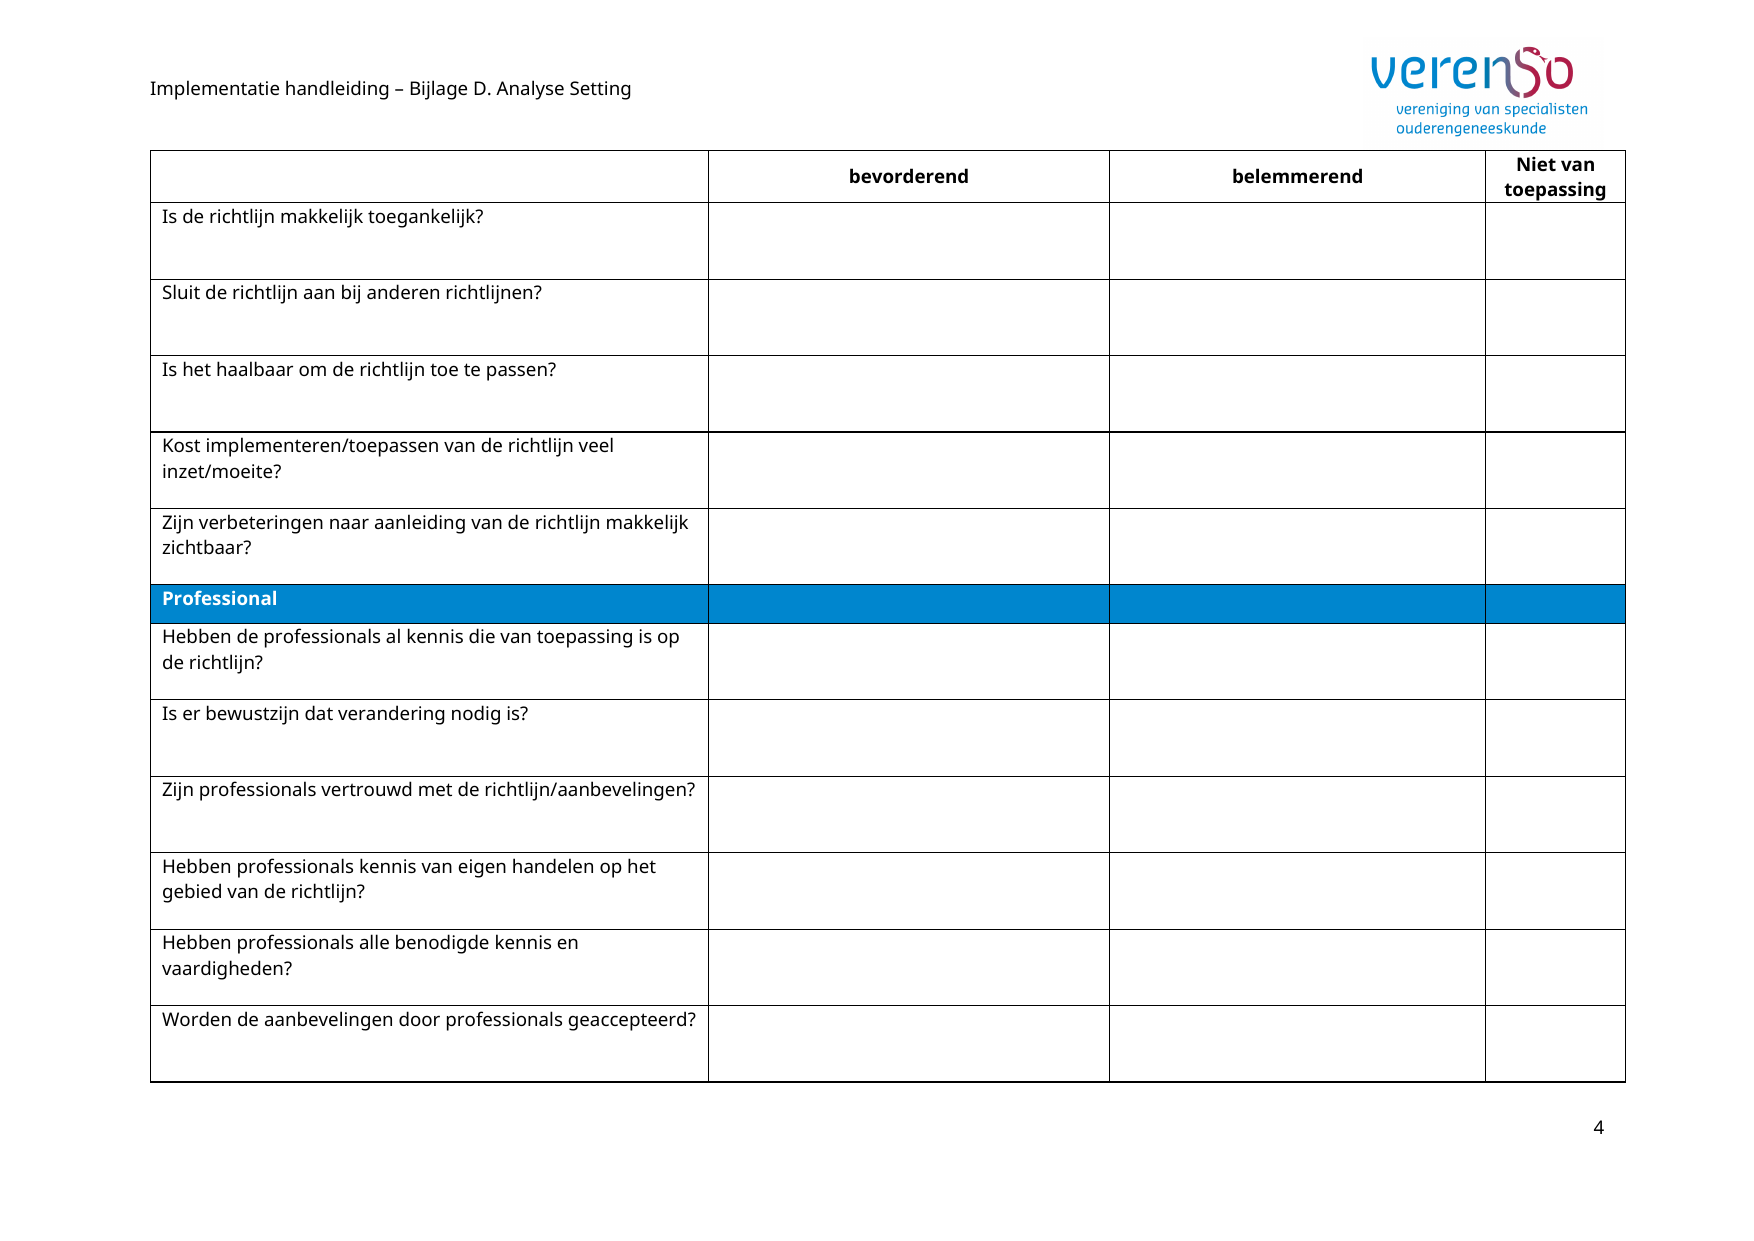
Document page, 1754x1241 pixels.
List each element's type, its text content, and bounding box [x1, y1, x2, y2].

table_cell Kost implementeren/toepassen van de richtlijn veel inzet/moeite? [151, 433, 708, 508]
table_cell [1486, 356, 1625, 431]
table_header bevorderend [709, 151, 1109, 202]
table_cell [709, 777, 1109, 852]
table_header belemmerend [1110, 151, 1485, 202]
table_cell [1486, 853, 1625, 928]
table_cell [1110, 356, 1485, 431]
table_cell [1486, 777, 1625, 852]
table_cell [1486, 509, 1625, 584]
table_cell [1110, 433, 1485, 508]
table_cell [1110, 280, 1485, 355]
table_cell [709, 700, 1109, 776]
table_cell [709, 1006, 1109, 1081]
table_cell Hebben professionals kennis van eigen handelen op het gebied van de richtlijn? [151, 853, 708, 928]
table_cell [709, 930, 1109, 1005]
table_cell Professional [151, 585, 708, 623]
table_cell [1110, 624, 1485, 699]
table_cell [1110, 509, 1485, 584]
table_cell [1486, 624, 1625, 699]
table_cell Zijn professionals vertrouwd met de richtlijn/aanbevelingen? [151, 777, 708, 852]
table_cell [1486, 1006, 1625, 1081]
table_cell [709, 853, 1109, 928]
table_cell Is het haalbaar om de richtlijn toe te passen? [151, 356, 708, 431]
table_cell [1110, 1006, 1485, 1081]
table_cell [1486, 585, 1625, 623]
table_cell [1110, 700, 1485, 776]
table_cell Zijn verbeteringen naar aanleiding van de richtlijn makkelijk zichtbaar? [151, 509, 708, 584]
table_cell [1486, 930, 1625, 1005]
table_cell Hebben de professionals al kennis die van toepassing is op de richtlijn? [151, 624, 708, 699]
table_cell [709, 433, 1109, 508]
table_cell [1110, 777, 1485, 852]
table_cell [1110, 930, 1485, 1005]
table_cell [709, 280, 1109, 355]
table_cell Is de richtlijn makkelijk toegankelijk? [151, 203, 708, 278]
table_cell [1486, 280, 1625, 355]
table_cell [709, 356, 1109, 431]
table_cell [709, 203, 1109, 278]
table_cell Hebben professionals alle benodigde kennis en vaardigheden? [151, 930, 708, 1005]
table_cell [1486, 700, 1625, 776]
table_cell [1110, 585, 1485, 623]
table_cell [1486, 203, 1625, 278]
table_header Niet van toepassing [1486, 151, 1625, 202]
picture [1362, 37, 1604, 150]
table_cell [709, 509, 1109, 584]
table_cell [709, 585, 1109, 623]
table_cell [1110, 853, 1485, 928]
table_cell [709, 624, 1109, 699]
table_header [151, 151, 708, 202]
table_cell Is er bewustzijn dat verandering nodig is? [151, 700, 708, 776]
table_cell [1486, 433, 1625, 508]
table_cell Worden de aanbevelingen door professionals geaccepteerd? [151, 1006, 708, 1081]
table_cell [1110, 203, 1485, 278]
table_cell Sluit de richtlijn aan bij anderen richtlijnen? [151, 280, 708, 355]
